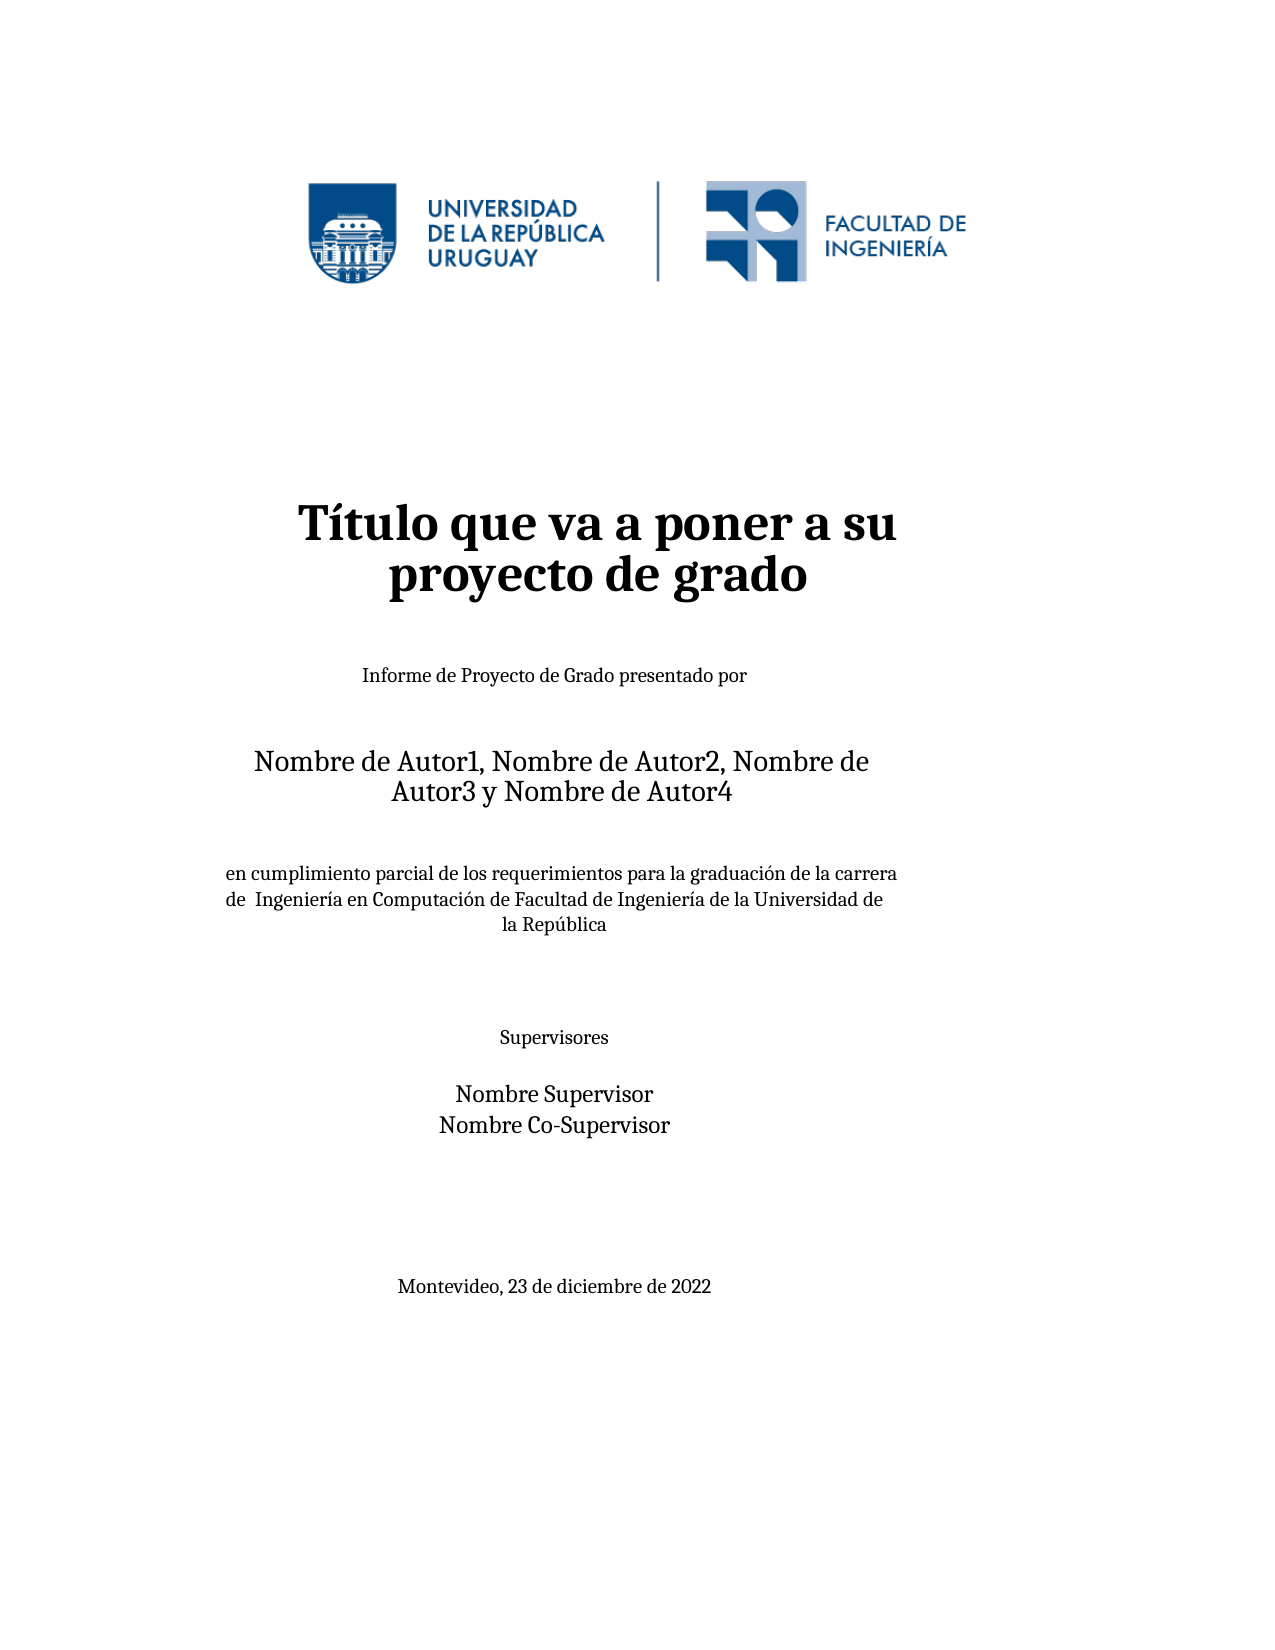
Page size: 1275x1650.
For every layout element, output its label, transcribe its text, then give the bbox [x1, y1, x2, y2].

text Montevideo, 23 de diciembre de 2022 [225, 1275, 884, 1299]
text Nombre Co-Supervisor [225, 1111, 884, 1140]
text Nombre Supervisor [225, 1079, 884, 1108]
picture [292, 150, 983, 327]
text Título que va a poner a su proyecto de grado [225, 497, 971, 605]
text la República [225, 913, 884, 937]
text Supervisores [225, 1026, 884, 1050]
text Informe de Proyecto de Grado presentado por [225, 663, 884, 687]
text de Ingeniería en Computación de Facultad de Ingeniería de la Universidad de [226, 887, 1050, 911]
text en cumplimiento parcial de los requerimientos para la graduación de la carrera [226, 861, 1050, 885]
text Nombre de Autor1, Nombre de Autor2, Nombre de Autor3 y Nombre de Autor4 [225, 747, 898, 809]
